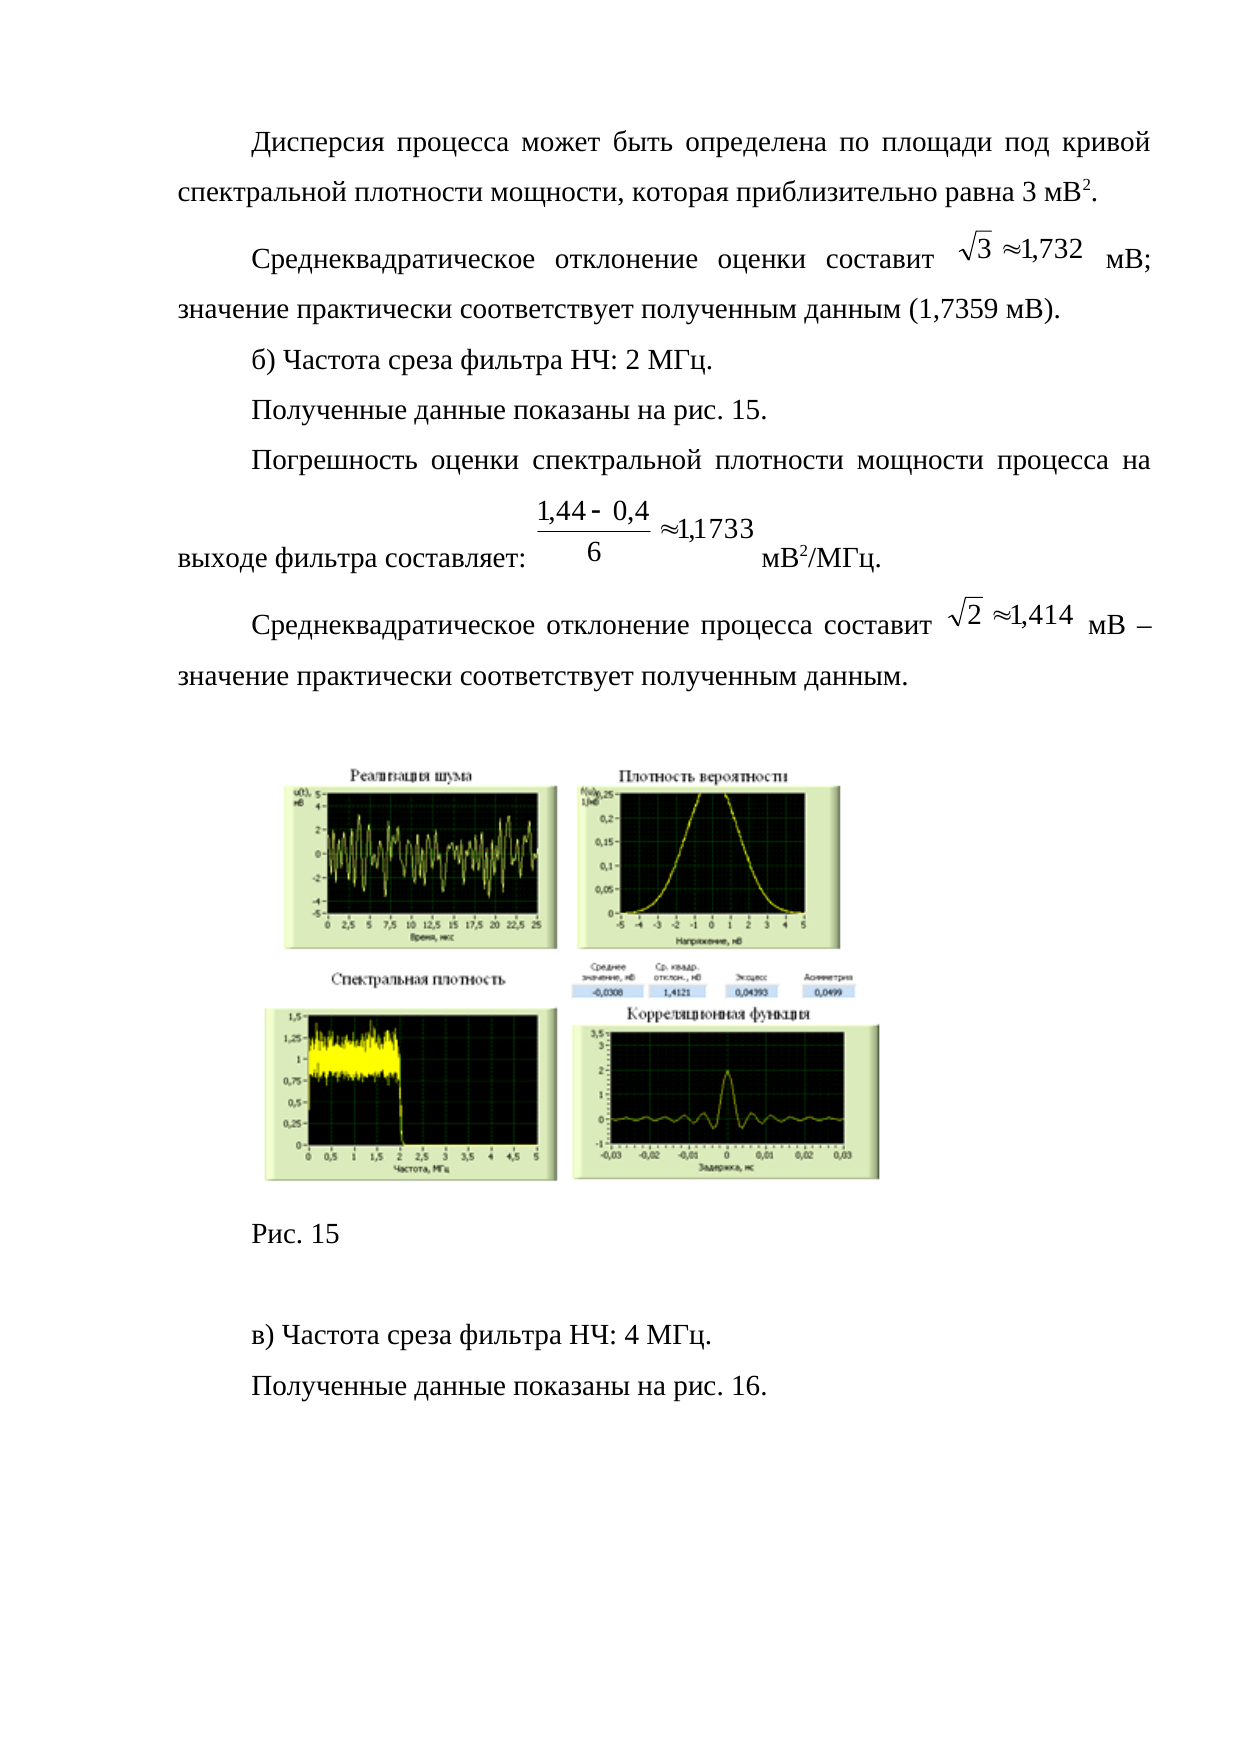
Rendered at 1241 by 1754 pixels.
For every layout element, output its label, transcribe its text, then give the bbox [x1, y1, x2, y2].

text Рис. 15 [177, 1217, 1152, 1250]
text Полученные данные показаны на рис. 16. [177, 1368, 1152, 1401]
text Среднеквадратическое отклонение оценки составит мВ; значение практически соответствует полученным данным (1,7359 мВ). [177, 225, 1152, 325]
picture [251, 758, 892, 1203]
text Полученные данные показаны на рис. 15. [177, 392, 1152, 426]
text Дисперсия процесса может быть определена по площади под кривой спектральной плотности мощности, которая приблизительно равна 3 мВ2. [177, 124, 1152, 208]
text б) Частота среза фильтра НЧ: 2 МГц. [177, 342, 1152, 375]
text Среднеквадратическое отклонение процесса составит мВ – значение практически соответствует полученным данным. [177, 591, 1152, 691]
text в) Частота среза фильтра НЧ: 4 МГц. [177, 1317, 1152, 1351]
text Погрешность оценки спектральной плотности мощности процесса на выходе фильтра составляет: мВ2/МГц. [177, 442, 1152, 574]
